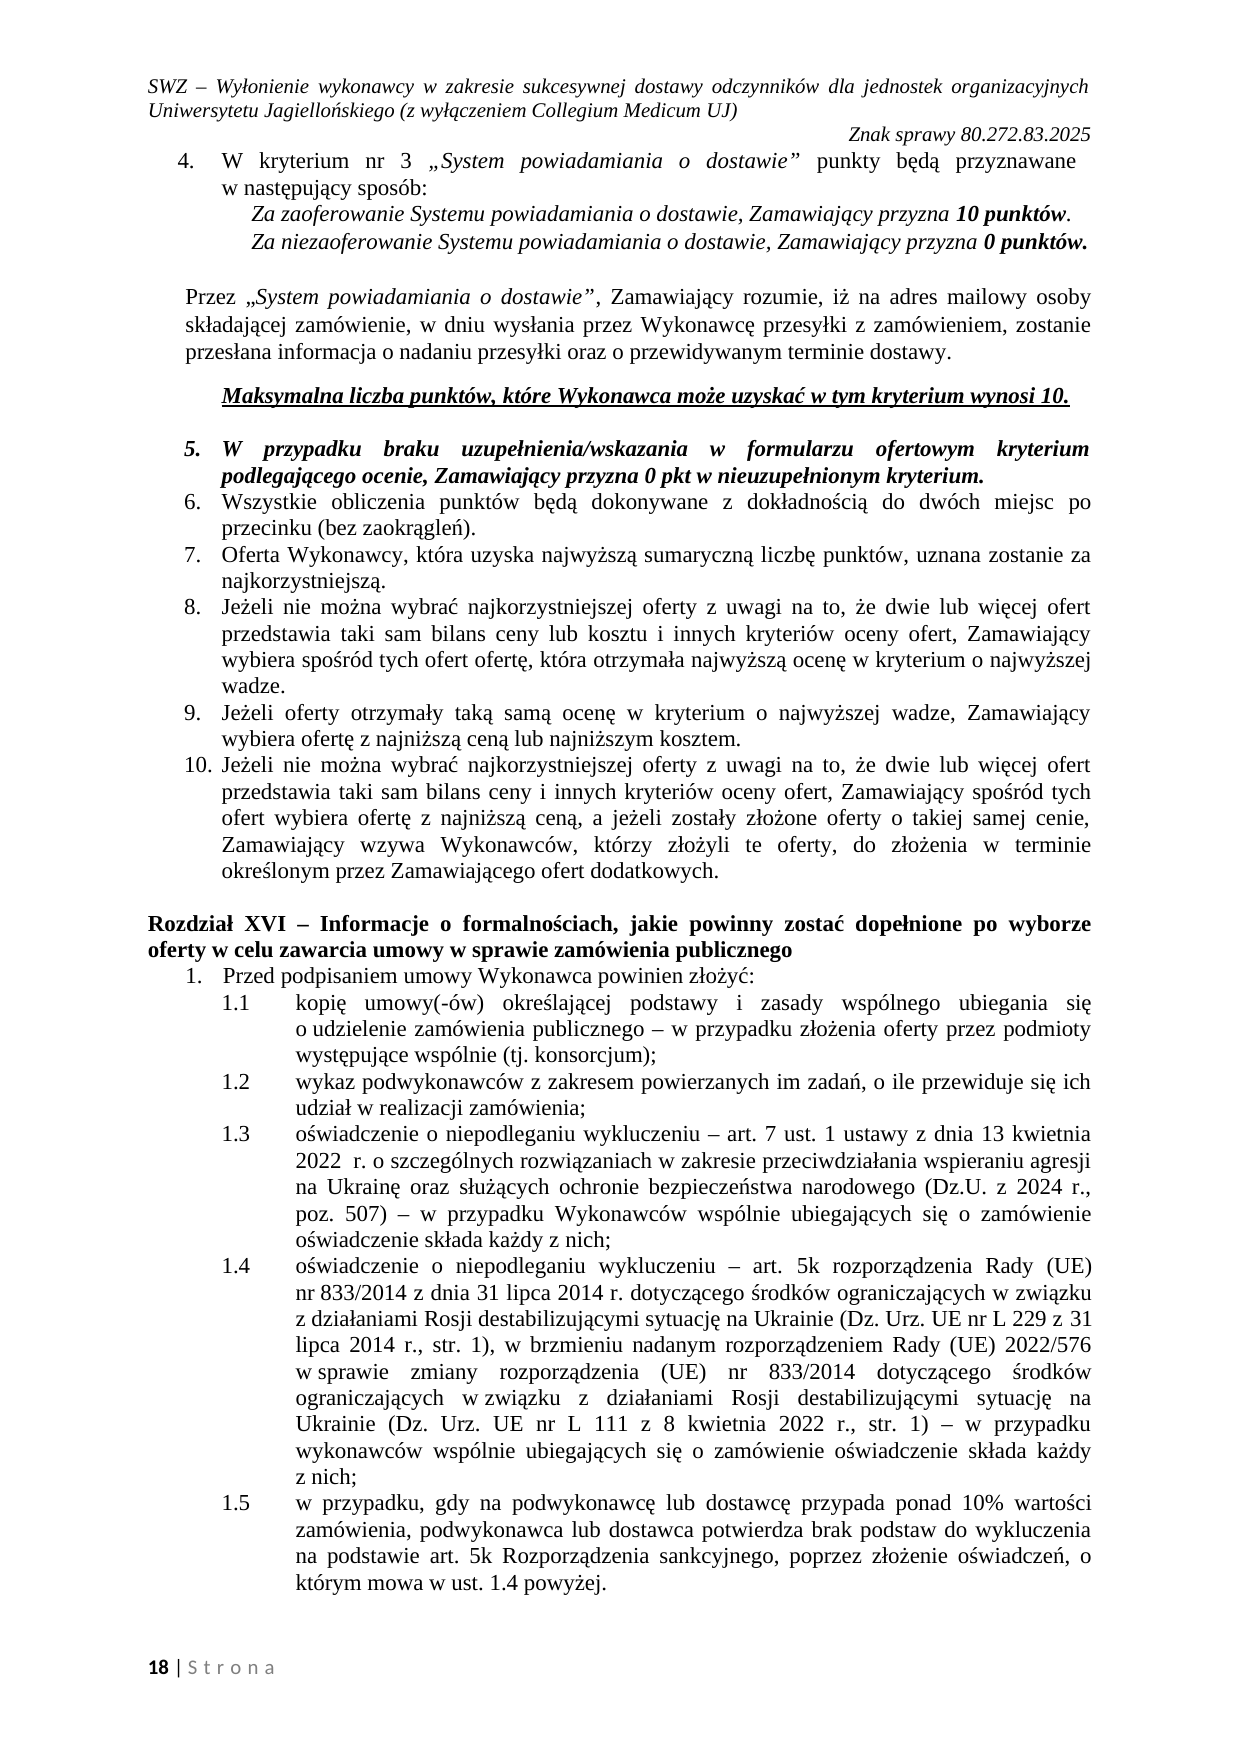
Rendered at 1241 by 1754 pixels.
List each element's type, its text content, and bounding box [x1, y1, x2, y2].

list Jeżeli oferty otrzymały taką samą ocenę w kryterium o najwyższej wadze, Zamawiający wybiera ofertę z najniższą ceną lub najniższym kosztem. [184, 699, 1093, 752]
list Jeżeli nie można wybrać najkorzystniejszej oferty z uwagi na to, że dwie lub więcej ofert przedstawia taki sam bilans ceny lub kosztu i innych kryteriów oceny ofert, Zamawiający wybiera spośród tych ofert ofertę, która otrzymała najwyższą ocenę w kryterium o najwyższej wadze. [184, 593, 1093, 699]
list Przez „System powiadamiania o dostawie”, Zamawiający rozumie, iż na adres mailowy osoby składającej zamówienie, w dniu wysłania przez Wykonawcę przesyłki z zamówieniem, zostanie przesłana informacja o nadaniu przesyłki oraz o przewidywanym terminie dostawy. [185, 283, 1093, 365]
list Przed podpisaniem umowy Wykonawca powinien złożyć: [185, 962, 1093, 989]
list Wszystkie obliczenia punktów będą dokonywane z dokładnością do dwóch miejsc po przecinku (bez zaokrągleń). [184, 488, 1093, 541]
list Za zaoferowanie Systemu powiadamiania o dostawie, Zamawiający przyzna 10 punktów. [185, 200, 1093, 227]
list oświadczenie o niepodleganiu wykluczeniu – art. 7 ust. 1 ustawy z dnia 13 kwietnia 2022 r. o szczególnych rozwiązaniach w zakresie przeciwdziałania wspieraniu agresji na Ukrainę oraz służących ochronie bezpieczeństwa narodowego (Dz.U. z 2024 r., poz. 507) – w przypadku Wykonawców wspólnie ubiegających się o zamówienie oświadczenie składa każdy z nich; [221, 1121, 1093, 1252]
text 1.2 wykaz podwykonawców z zakresem powierzanych im zadań, o ile przewiduje się ich udział w realizacji zamówienia; [221, 1068, 1093, 1121]
list W przypadku braku uzupełnienia/wskazania w formularzu ofertowym kryterium podlegającego ocenie, Zamawiający przyzna 0 pkt w nieuzupełnionym kryterium. [184, 435, 1093, 488]
list Oferta Wykonawcy, która uzyska najwyższą sumaryczną liczbę punktów, uznana zostanie za najkorzystniejszą. [184, 541, 1093, 593]
text 1.1 kopię umowy(-ów) określającej podstawy i zasady wspólnego ubiegania się o udzielenie zamówienia publicznego – w przypadku złożenia oferty przez podmioty występujące wspólnie (tj. konsorcjum); [221, 989, 1093, 1068]
list Za niezaoferowanie Systemu powiadamiania o dostawie, Zamawiający przyzna 0 punktów. [185, 228, 1093, 254]
list W kryterium nr 3 „System powiadamiania o dostawie” punkty będą przyznawane w następujący sposób: [177, 148, 1093, 200]
text Rozdział XVI – Informacje o formalnościach, jakie powinny zostać dopełnione po wyborze oferty w celu zawarcia umowy w sprawie zamówienia publicznego [148, 910, 1093, 962]
list Jeżeli nie można wybrać najkorzystniejszej oferty z uwagi na to, że dwie lub więcej ofert przedstawia taki sam bilans ceny i innych kryteriów oceny ofert, Zamawiający spośród tych ofert wybiera ofertę z najniższą ceną, a jeżeli zostały złożone oferty o takiej samej cenie, Zamawiający wzywa Wykonawców, którzy złożyli te oferty, do złożenia w terminie określonym przez Zamawiającego ofert dodatkowych. [184, 752, 1093, 883]
text Maksymalna liczba punktów, które Wykonawca może uzyskać w tym kryterium wynosi 10. [207, 383, 1093, 409]
list oświadczenie o niepodleganiu wykluczeniu – art. 5k rozporządzenia Rady (UE) nr 833/2014 z dnia 31 lipca 2014 r. dotyczącego środków ograniczających w związku z działaniami Rosji destabilizującymi sytuację na Ukrainie (Dz. Urz. UE nr L 229 z 31 lipca 2014 r., str. 1), w brzmieniu nadanym rozporządzeniem Rady (UE) 2022/576 w sprawie zmiany rozporządzenia (UE) nr 833/2014 dotyczącego środków ograniczających w związku z działaniami Rosji destabilizującymi sytuację na Ukrainie (Dz. Urz. UE nr L 111 z 8 kwietnia 2022 r., str. 1) – w przypadku wykonawców wspólnie ubiegających się o zamówienie oświadczenie składa każdy z nich; [221, 1252, 1093, 1489]
text 1.5 w przypadku, gdy na podwykonawcę lub dostawcę przypada ponad 10% wartości zamówienia, podwykonawca lub dostawca potwierdza brak podstaw do wykluczenia na podstawie art. 5k Rozporządzenia sankcyjnego, poprzez złożenie oświadczeń, o którym mowa w ust. 1.4 powyżej. [221, 1489, 1093, 1595]
